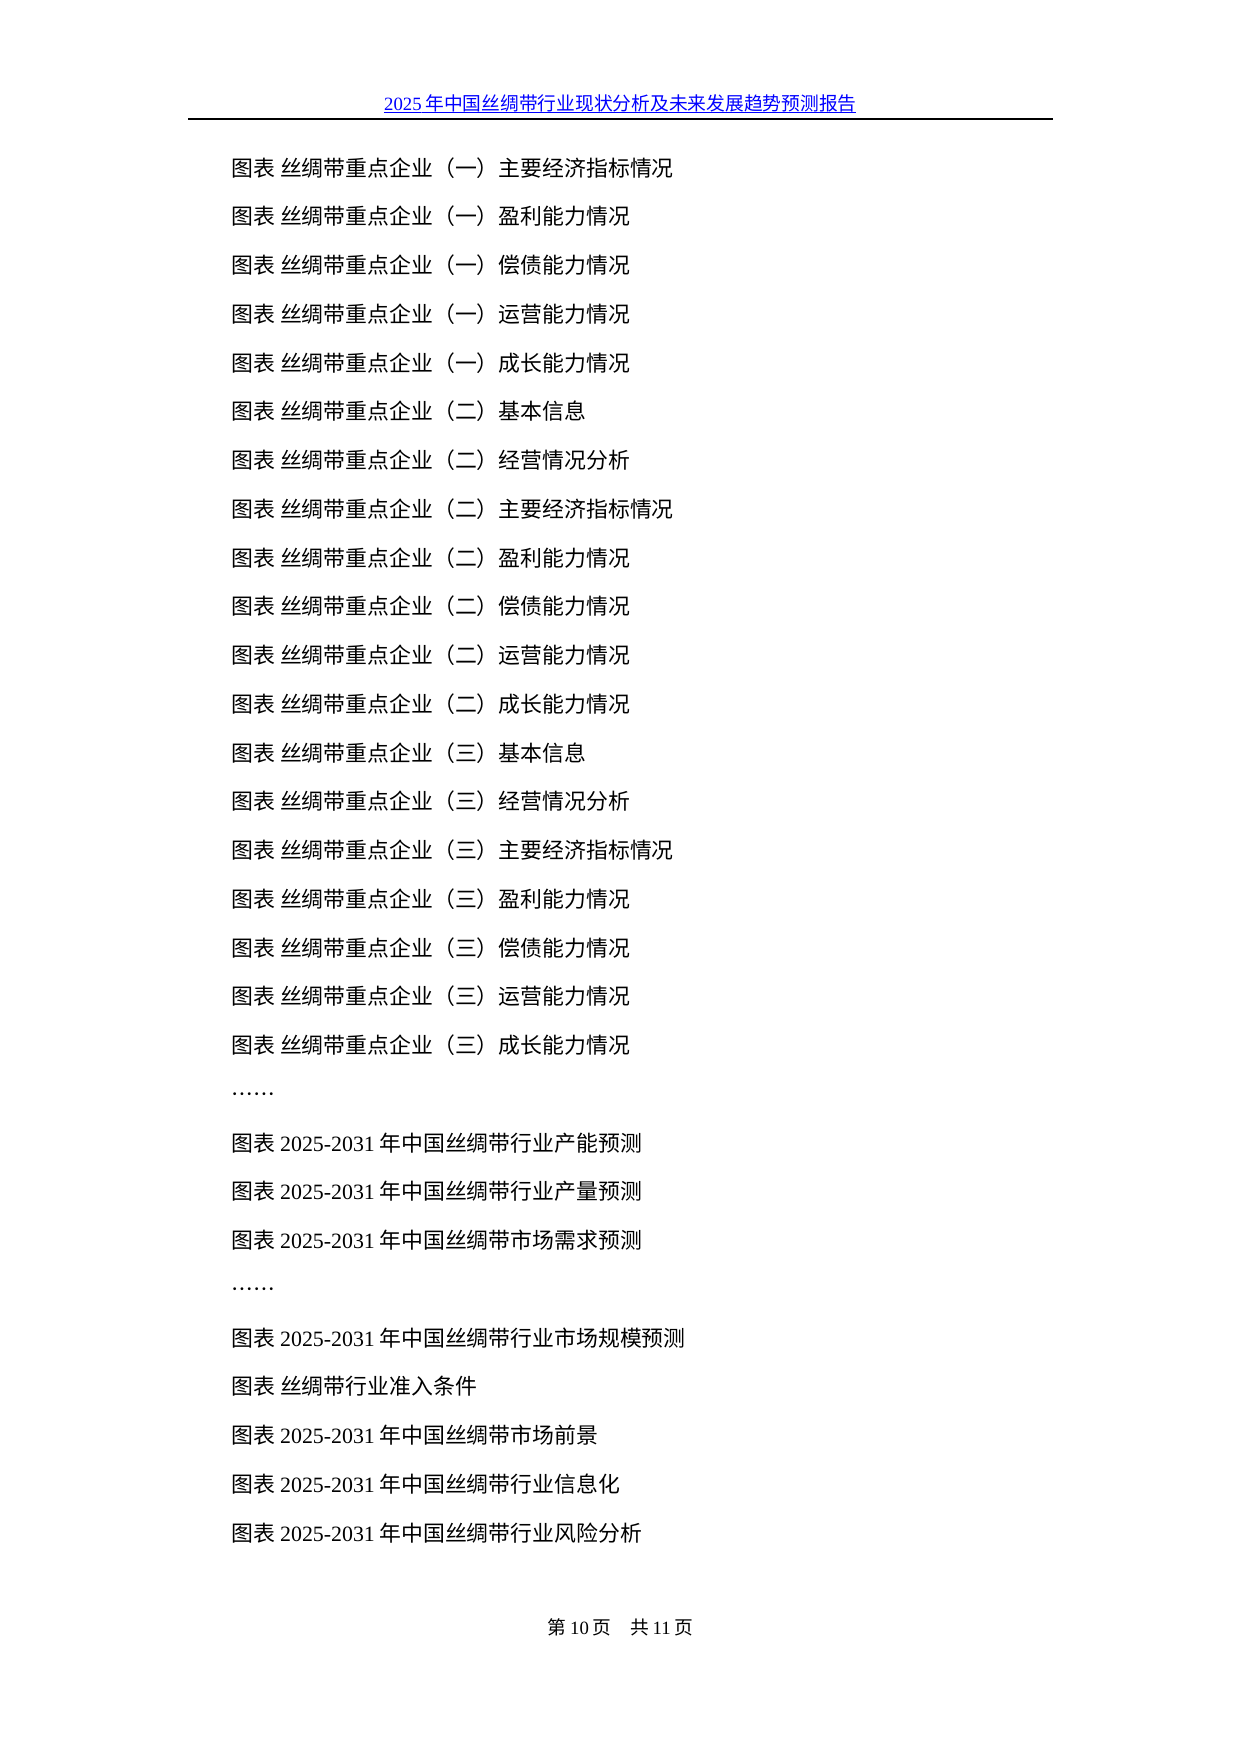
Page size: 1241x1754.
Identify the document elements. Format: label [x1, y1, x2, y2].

text [187, 150, 1053, 1548]
